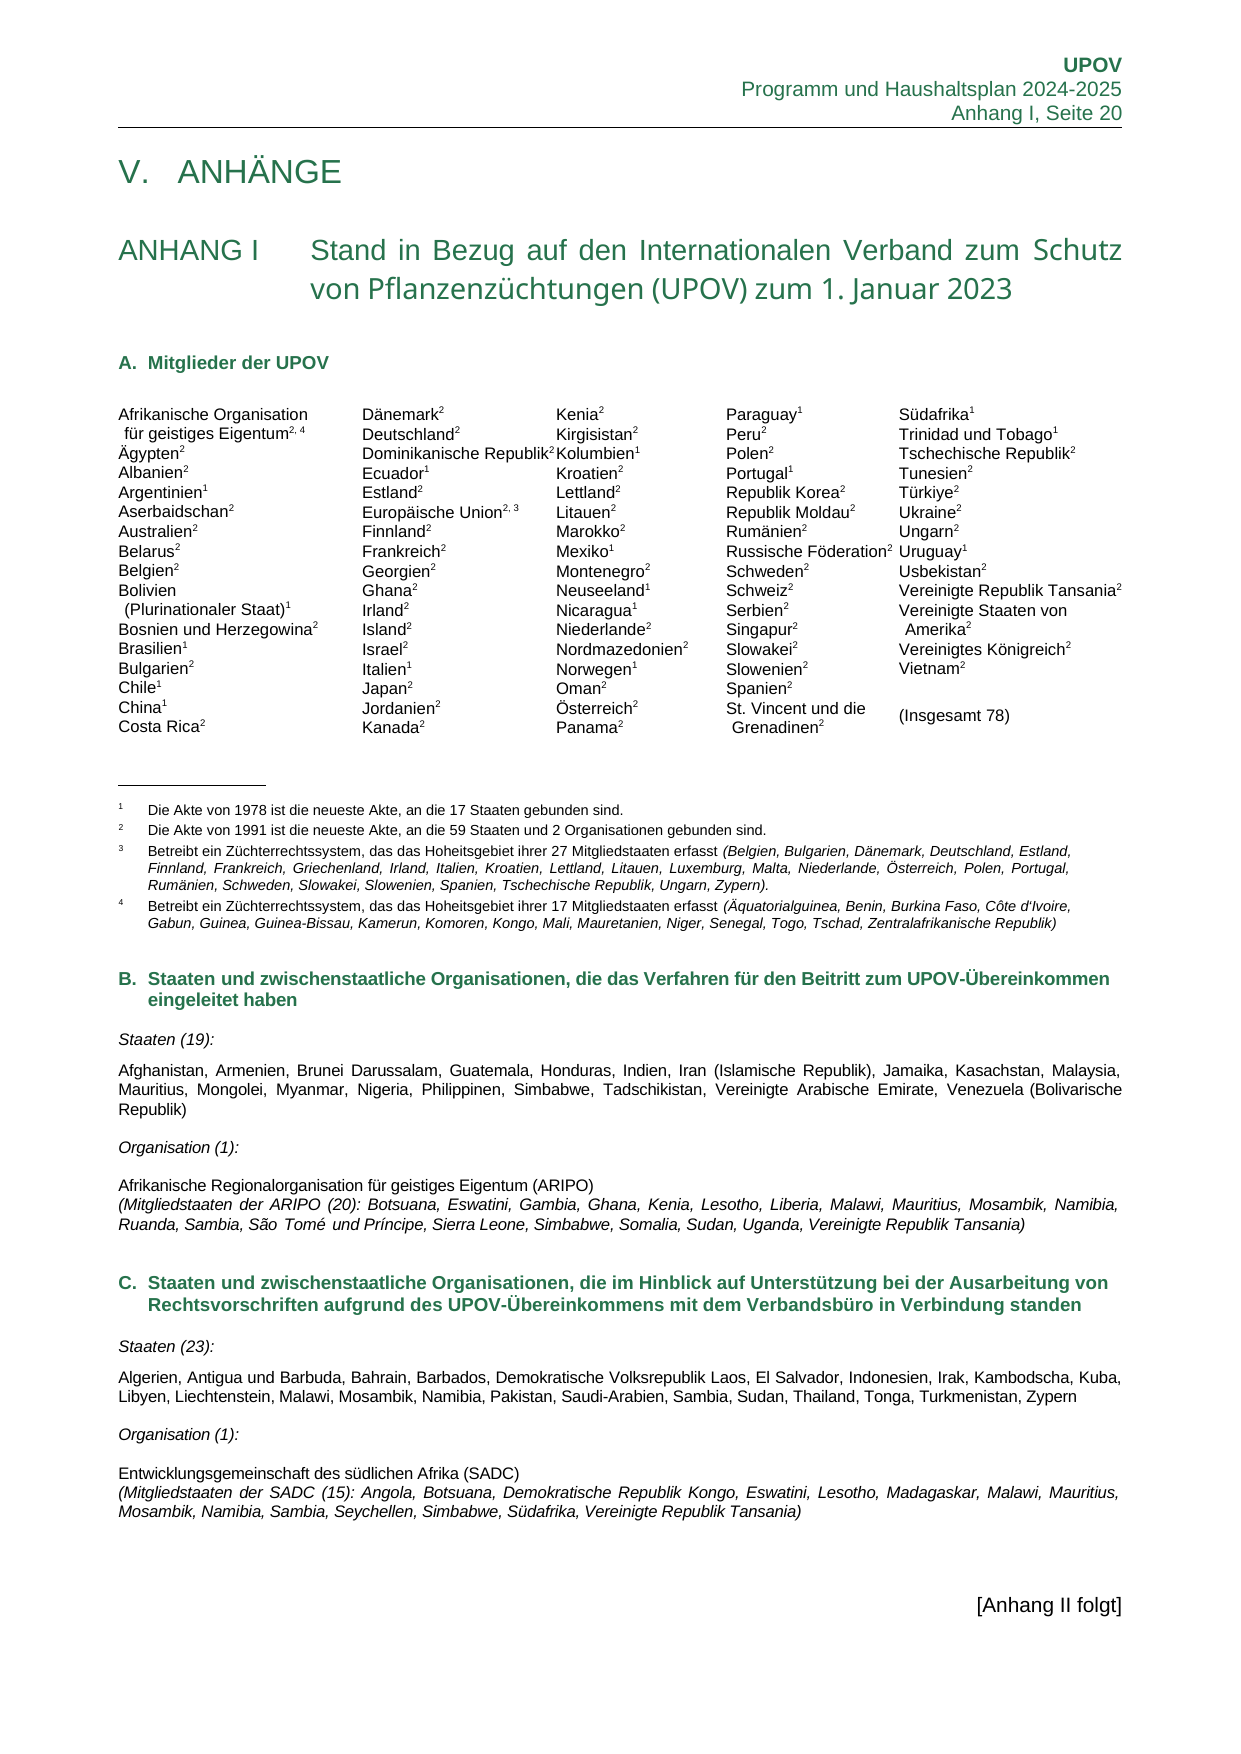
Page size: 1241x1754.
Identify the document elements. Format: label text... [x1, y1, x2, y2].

text Kolumbien1 [556, 444, 726, 463]
text Vereinigte Staaten von Amerika2 [899, 601, 1122, 639]
text Brasilien1 [118, 639, 362, 658]
text Israel2 [362, 640, 556, 659]
text Estland2 [362, 483, 556, 502]
text Trinidad und Tobago1 [899, 424, 1122, 443]
text (Insgesamt 78) [899, 706, 1122, 725]
subtitle ANHANG I Stand in Bezug auf den Internationalen Verband zum Schutz von Pflanzenzüchtungen (UPOV) zum 1. Januar 2023 [118, 229, 1122, 308]
text Singapur2 [726, 620, 899, 639]
text Ägypten2 [118, 443, 362, 463]
text Schweiz2 [726, 581, 899, 600]
text Ecuador1 [362, 463, 556, 483]
text Montenegro2 [556, 561, 726, 581]
text 1 Die Akte von 1978 ist die neueste Akte, an die 17 Staaten gebunden sind. [118, 801, 1074, 818]
text Republik Korea2 [726, 483, 899, 502]
text Österreich2 [556, 698, 726, 718]
text Ungarn2 [899, 522, 1122, 541]
text Jordanien2 [362, 698, 556, 718]
text Slowenien2 [726, 659, 899, 678]
text Russische Föderation2 [726, 542, 899, 561]
text Irland2 [362, 601, 556, 620]
text Chile1 [118, 678, 362, 697]
text Kanada2 [362, 718, 556, 737]
text Rumänien2 [726, 522, 899, 541]
text Uruguay1 [899, 542, 1122, 561]
text Afrikanische Organisation für geistiges Eigentum2, 4 [118, 405, 362, 443]
text Nicaragua1 [556, 601, 726, 620]
text Usbekistan2 [899, 561, 1122, 581]
text Kenia2 [556, 405, 726, 424]
text Nordmazedonien2 [556, 640, 726, 659]
text 3 Betreibt ein Züchterrechtssystem, das das Hoheitsgebiet ihrer 27 Mitgliedstaaten erfasst (Belgien, Bulgarien, Dänemark, Deutschland, Estland, Finnland, Frankreich, Griechenland, Irland, Italien, Kroatien, Lettland, Litauen, Luxemburg, Malta, Niederlande, Österreich, Polen, Portugal, Rumänien, Schweden, Slowakei, Slowenien, Spanien, Tschechische Republik, Ungarn, Zypern). [118, 843, 1073, 893]
text Australien2 [118, 522, 362, 541]
text Algerien, Antigua und Barbuda, Bahrain, Barbados, Demokratische Volksrepublik Laos, El Salvador, Indonesien, Irak, Kambodscha, Kuba, Libyen, Liechtenstein, Malawi, Mosambik, Namibia, Pakistan, Saudi-Arabien, Sambia, Sudan, Thailand, Tonga, Turkmenistan, Zypern [118, 1368, 1122, 1406]
text Aserbaidschan2 [118, 502, 362, 521]
text Republik Moldau2 [726, 503, 899, 522]
text Norwegen1 [556, 659, 726, 678]
text Mexiko1 [556, 542, 726, 561]
text Dominikanische Republik2 [362, 444, 556, 463]
text Staaten (19): [118, 1030, 1122, 1049]
text Organisation (1): [118, 1138, 1122, 1157]
text Costa Rica2 [118, 717, 362, 736]
text Finnland2 [362, 522, 556, 541]
text Niederlande2 [556, 620, 726, 639]
text Peru2 [726, 424, 899, 443]
text 4 Betreibt ein Züchterrechtssystem, das das Hoheitsgebiet ihrer 17 Mitgliedstaaten erfasst (Äquatorialguinea, Benin, Burkina Faso, Côte d‘Ivoire, Gabun, Guinea, Guinea-Bissau, Kamerun, Komoren, Kongo, Mali, Mauretanien, Niger, Senegal, Togo, Tschad, Zentralafrikanische Republik) [118, 897, 1073, 931]
text Tunesien2 [899, 463, 1122, 483]
subtitle ANHÄNGE [118, 152, 1122, 191]
text Spanien2 [726, 679, 899, 698]
text China1 [118, 698, 362, 717]
text Frankreich2 [362, 542, 556, 561]
text Albanien2 [118, 463, 362, 482]
text (Mitgliedstaaten der SADC (15): Angola, Botsuana, Demokratische Republik Kongo, Eswatini, Lesotho, Madagaskar, Malawi, Mauritius, Mosambik, Namibia, Sambia, Seychellen, Simbabwe, Südafrika, Vereinigte Republik Tansania) [118, 1483, 1122, 1521]
text Vereinigte Republik Tansania2 [899, 581, 1126, 600]
text Litauen2 [556, 503, 726, 522]
text Lettland2 [556, 483, 726, 502]
text (Mitgliedstaaten der ARIPO (20): Botsuana, Eswatini, Gambia, Ghana, Kenia, Lesotho, Liberia, Malawi, Mauritius, Mosambik, Namibia, Ruanda, Sambia, São Tomé und Príncipe, Sierra Leone, Simbabwe, Somalia, Sudan, Uganda, Vereinigte Republik Tansania) [118, 1195, 1122, 1233]
text Kroatien2 [556, 463, 726, 483]
text Japan2 [362, 679, 556, 698]
text Tschechische Republik2 [899, 444, 1122, 463]
text Neuseeland1 [556, 581, 726, 600]
text 2 Die Akte von 1991 ist die neueste Akte, an die 59 Staaten und 2 Organisationen gebunden sind. [118, 822, 1073, 839]
text B. Staaten und zwischenstaatliche Organisationen, die das Verfahren für den Beitritt zum UPOV-Übereinkommen eingeleitet haben [118, 967, 1122, 1011]
text Belgien2 [118, 561, 362, 580]
text A. Mitglieder der UPOV [118, 351, 1122, 373]
text Entwicklungsgemeinschaft des südlichen Afrika (SADC) [118, 1463, 1122, 1483]
text Oman2 [556, 679, 726, 698]
text Staaten (23): [118, 1336, 1122, 1356]
text Georgien2 [362, 561, 556, 581]
text Deutschland2 [362, 424, 556, 443]
text Türkiye2 [899, 483, 1122, 502]
text Marokko2 [556, 522, 726, 541]
text Panama2 [556, 718, 726, 737]
text Bulgarien2 [118, 658, 362, 678]
text Paraguay1 [726, 405, 899, 424]
text Südafrika1 [899, 405, 1122, 424]
text Ukraine2 [899, 503, 1122, 522]
text Organisation (1): [118, 1425, 1122, 1444]
text Schweden2 [726, 561, 899, 581]
text St. Vincent und die Grenadinen2 [726, 698, 899, 737]
text Belarus2 [118, 541, 362, 561]
text C. Staaten und zwischenstaatliche Organisationen, die im Hinblick auf Unterstützung bei der Ausarbeitung von Rechtsvorschriften aufgrund des UPOV-Übereinkommens mit dem Verbandsbüro in Verbindung standen [118, 1272, 1122, 1315]
text Kirgisistan2 [556, 424, 726, 443]
text Serbien2 [726, 601, 899, 620]
text Vietnam2 [899, 659, 1122, 678]
text Afrikanische Regionalorganisation für geistiges Eigentum (ARIPO) [118, 1176, 1122, 1195]
text [Anhang II folgt] [591, 1593, 1122, 1617]
text Europäische Union2, 3 [362, 503, 556, 522]
text Afghanistan, Armenien, Brunei Darussalam, Guatemala, Honduras, Indien, Iran (Islamische Republik), Jamaika, Kasachstan, Malaysia, Mauritius, Mongolei, Myanmar, Nigeria, Philippinen, Simbabwe, Tadschikistan, Vereinigte Arabische Emirate, Venezuela (Bolivarische Republik) [118, 1061, 1122, 1118]
text Slowakei2 [726, 640, 899, 659]
text Bolivien (Plurinationaler Staat)1 [118, 581, 362, 619]
text Portugal1 [726, 463, 899, 483]
text Ghana2 [362, 581, 556, 600]
text Italien1 [362, 659, 556, 678]
text Vereinigtes Königreich2 [899, 639, 1122, 658]
text Polen2 [726, 444, 899, 463]
text Argentinien1 [118, 483, 362, 502]
text Dänemark2 [362, 405, 556, 424]
text Island2 [362, 620, 556, 639]
text Bosnien und Herzegowina2 [118, 619, 362, 638]
